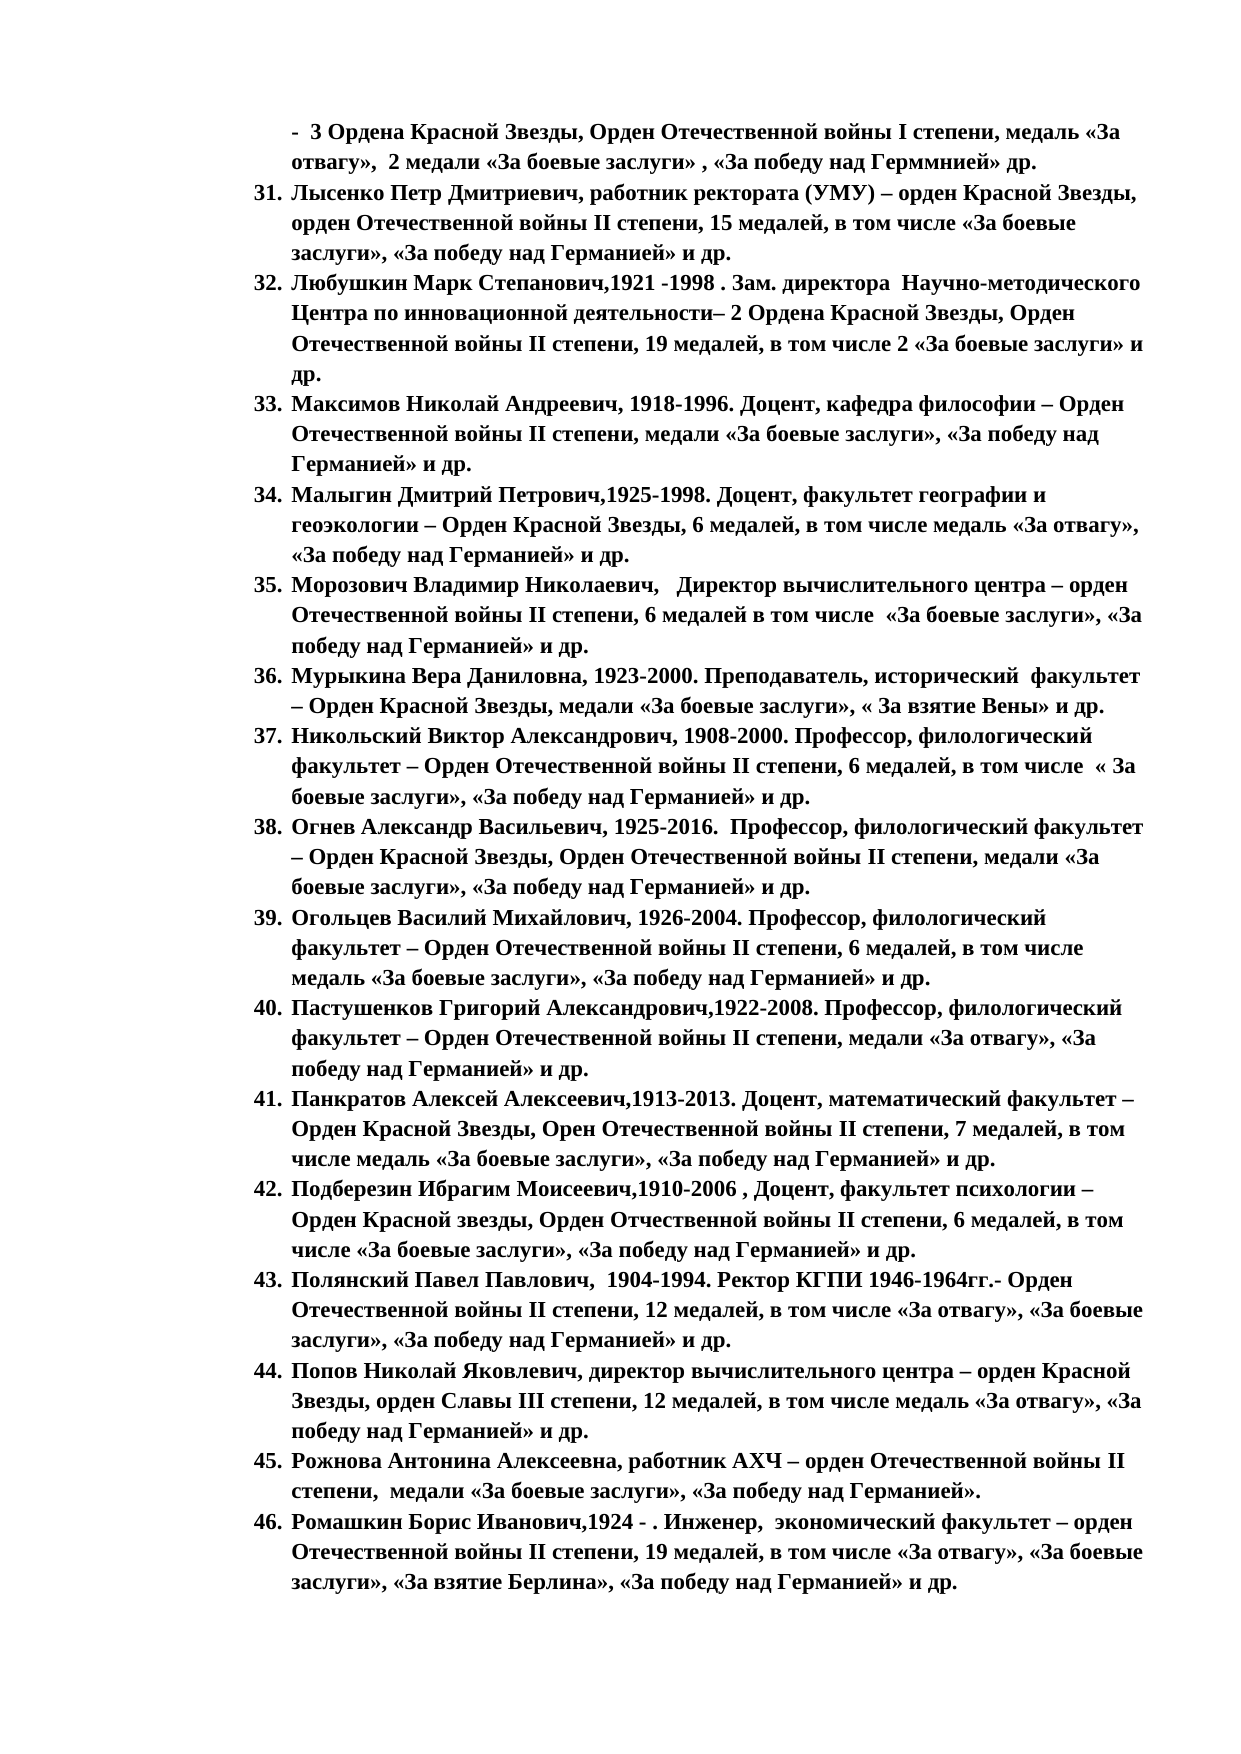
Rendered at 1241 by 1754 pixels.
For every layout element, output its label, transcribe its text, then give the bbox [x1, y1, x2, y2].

list Морозович Владимир Николаевич, Директор вычислительного центра – орден Отечественной войны II степени, 6 медалей в том числе «За боевые заслуги», «За победу над Германией» и др. [254, 571, 1152, 658]
list Подберезин Ибрагим Моисеевич,1910-2006 , Доцент, факультет психологии – Орден Красной звезды, Орден Отчественной войны II степени, 6 медалей, в том числе «За боевые заслуги», «За победу над Германией» и др. [254, 1175, 1152, 1262]
list Никольский Виктор Александрович, 1908-2000. Профессор, филологический факультет – Орден Отечественной войны II степени, 6 медалей, в том числе « За боевые заслуги», «За победу над Германией» и др. [254, 722, 1152, 809]
list Попов Николай Яковлевич, директор вычислительного центра – орден Красной Звезды, орден Славы III степени, 12 медалей, в том числе медаль «За отвагу», «За победу над Германией» и др. [254, 1357, 1152, 1443]
list Мурыкина Вера Даниловна, 1923-2000. Преподаватель, исторический факультет – Орден Красной Звезды, медали «За боевые заслуги», « За взятие Вены» и др. [254, 662, 1152, 718]
list Малыгин Дмитрий Петрович,1925-1998. Доцент, факультет географии и геоэкологии – Орден Красной Звезды, 6 медалей, в том числе медаль «За отвагу», «За победу над Германией» и др. [254, 481, 1152, 567]
list Рожнова Антонина Алексеевна, работник АХЧ – орден Отечественной войны II степени, медали «За боевые заслуги», «За победу над Германией». [254, 1447, 1152, 1504]
list Огнев Александр Васильевич, 1925-2016. Профессор, филологический факультет – Орден Красной Звезды, Орден Отечественной войны II степени, медали «За боевые заслуги», «За победу над Германией» и др. [254, 813, 1152, 900]
list Панкратов Алексей Алексеевич,1913-2013. Доцент, математический факультет – Орден Красной Звезды, Орен Отечественной войны II степени, 7 медалей, в том числе медаль «За боевые заслуги», «За победу над Германией» и др. [254, 1085, 1152, 1172]
list Полянский Павел Павлович, 1904-1994. Ректор КГПИ 1946-1964гг.- Орден Отечественной войны II степени, 12 медалей, в том числе «За отвагу», «За боевые заслуги», «За победу над Германией» и др. [254, 1266, 1152, 1353]
list Ромашкин Борис Иванович,1924 - . Инженер, экономический факультет – орден Отечественной войны II степени, 19 медалей, в том числе «За отвагу», «За боевые заслуги», «За взятие Берлина», «За победу над Германией» и др. [254, 1508, 1152, 1594]
list Любушкин Марк Степанович,1921 -1998 . Зам. директора Научно-методического Центра по инновационной деятельности– 2 Ордена Красной Звезды, Орден Отечественной войны II степени, 19 медалей, в том числе 2 «За боевые заслуги» и др. [254, 269, 1152, 386]
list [254, 118, 1152, 175]
list Огольцев Василий Михайлович, 1926-2004. Профессор, филологический факультет – Орден Отечественной войны II степени, 6 медалей, в том числе медаль «За боевые заслуги», «За победу над Германией» и др. [254, 903, 1152, 990]
list Лысенко Петр Дмитриевич, работник ректората (УМУ) – орден Красной Звезды, орден Отечественной войны II степени, 15 медалей, в том числе «За боевые заслуги», «За победу над Германией» и др. [254, 178, 1152, 265]
list Пастушенков Григорий Александрович,1922-2008. Профессор, филологический факультет – Орден Отечественной войны II степени, медали «За отвагу», «За победу над Германией» и др. [254, 994, 1152, 1081]
list Максимов Николай Андреевич, 1918-1996. Доцент, кафедра философии – Орден Отечественной войны II степени, медали «За боевые заслуги», «За победу над Германией» и др. [254, 390, 1152, 477]
